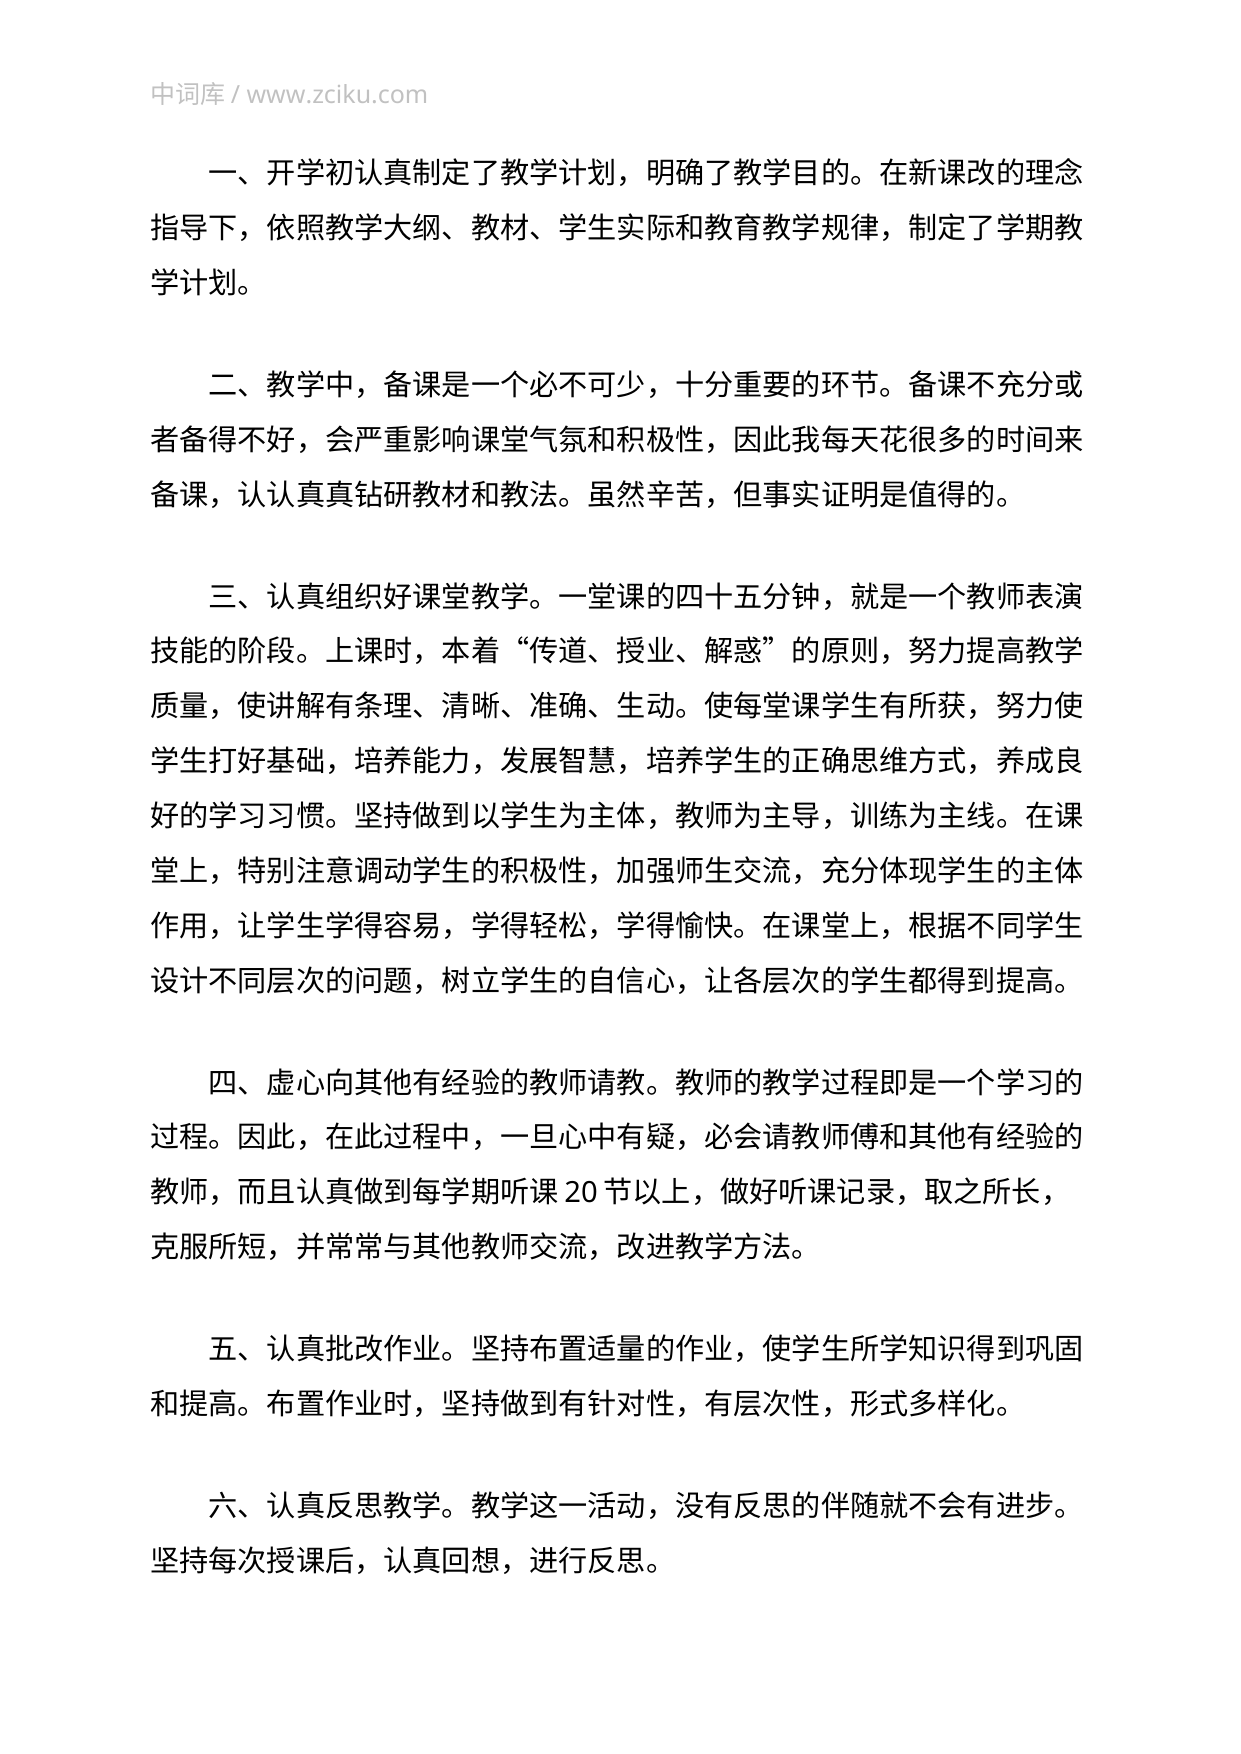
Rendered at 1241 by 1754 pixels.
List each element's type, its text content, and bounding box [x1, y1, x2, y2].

text 六、认真反思教学。教学这一活动，没有反思的伴随就不会有进步。坚持每次授课后，认真回想，进行反思。 [150, 1482, 1090, 1579]
text 四、虚心向其他有经验的教师请教。教师的教学过程即是一个学习的过程。因此，在此过程中，一旦心中有疑，必会请教师傅和其他有经验的教师，而且认真做到每学期听课20节以上，做好听课记录，取之所长，克服所短，并常常与其他教师交流，改进教学方法。 [150, 1059, 1090, 1266]
text 三、认真组织好课堂教学。一堂课的四十五分钟，就是一个教师表演技能的阶段。上课时，本着“传道、授业、解惑”的原则，努力提高教学质量，使讲解有条理、清晰、准确、生动。使每堂课学生有所获，努力使学生打好基础，培养能力，发展智慧，培养学生的正确思维方式，养成良好的学习习惯。坚持做到以学生为主体，教师为主导，训练为主线。在课堂上，特别注意调动学生的积极性，加强师生交流，充分体现学生的主体作用，让学生学得容易，学得轻松，学得愉快。在课堂上，根据不同学生设计不同层次的问题，树立学生的自信心，让各层次的学生都得到提高。 [150, 573, 1090, 1000]
text 二、教学中，备课是一个必不可少，十分重要的环节。备课不充分或者备得不好，会严重影响课堂气氛和积极性，因此我每天花很多的时间来备课，认认真真钻研教材和教法。虽然辛苦，但事实证明是值得的。 [150, 362, 1090, 514]
text 一、开学初认真制定了教学计划，明确了教学目的。在新课改的理念指导下，依照教学大纲、教材、学生实际和教育教学规律，制定了学期教学计划。 [150, 150, 1090, 302]
text 五、认真批改作业。坚持布置适量的作业，使学生所学知识得到巩固和提高。布置作业时，坚持做到有针对性，有层次性，形式多样化。 [150, 1326, 1090, 1423]
